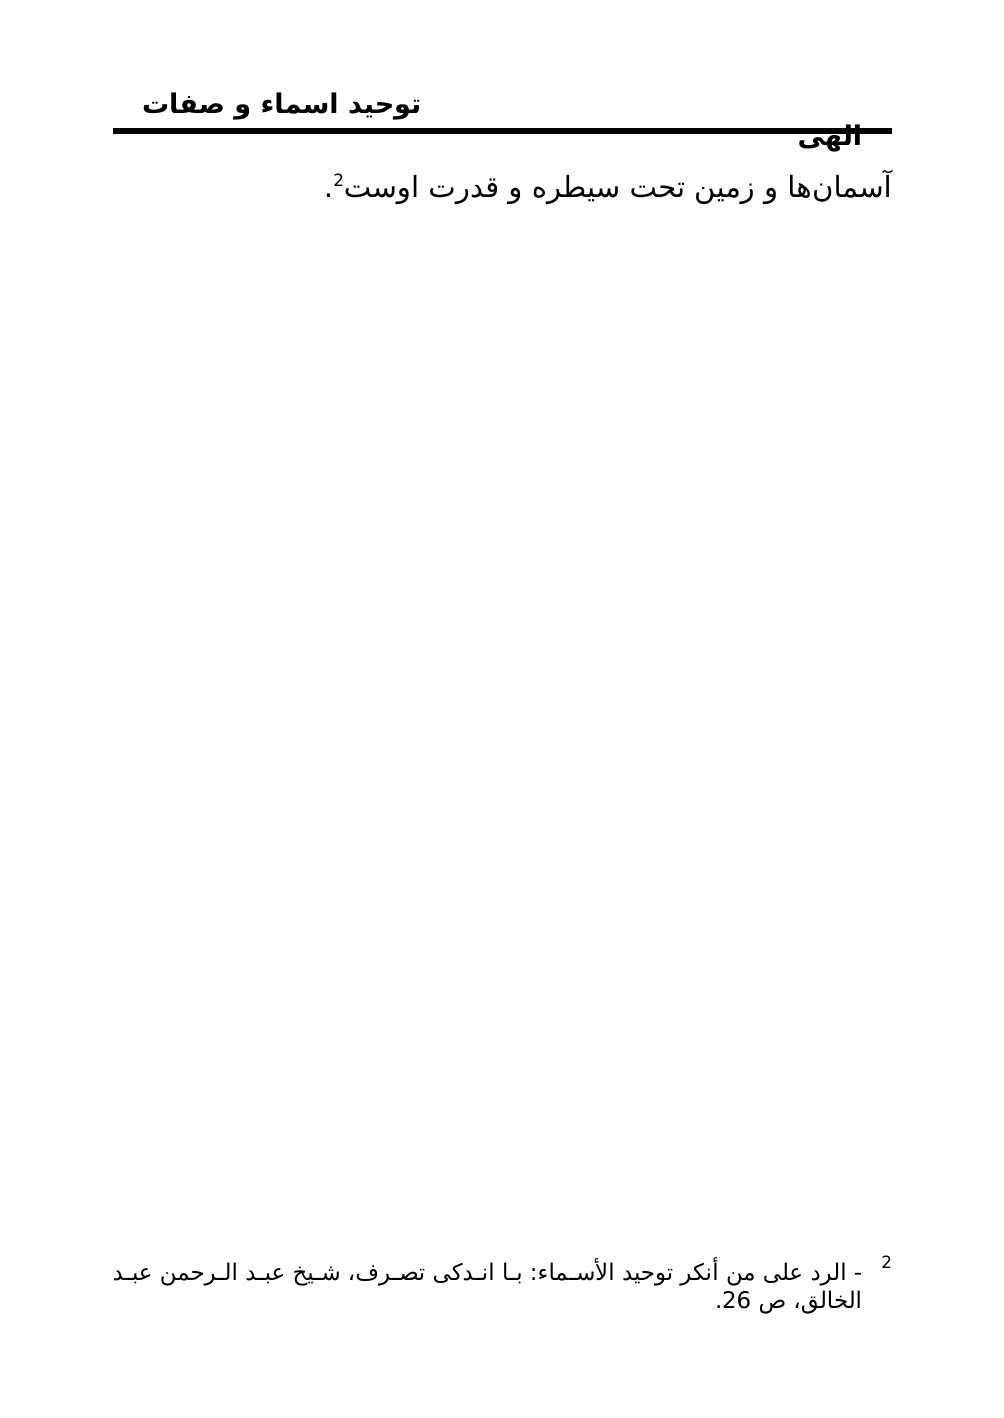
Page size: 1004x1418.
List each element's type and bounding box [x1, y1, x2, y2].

text [112, 170, 892, 204]
